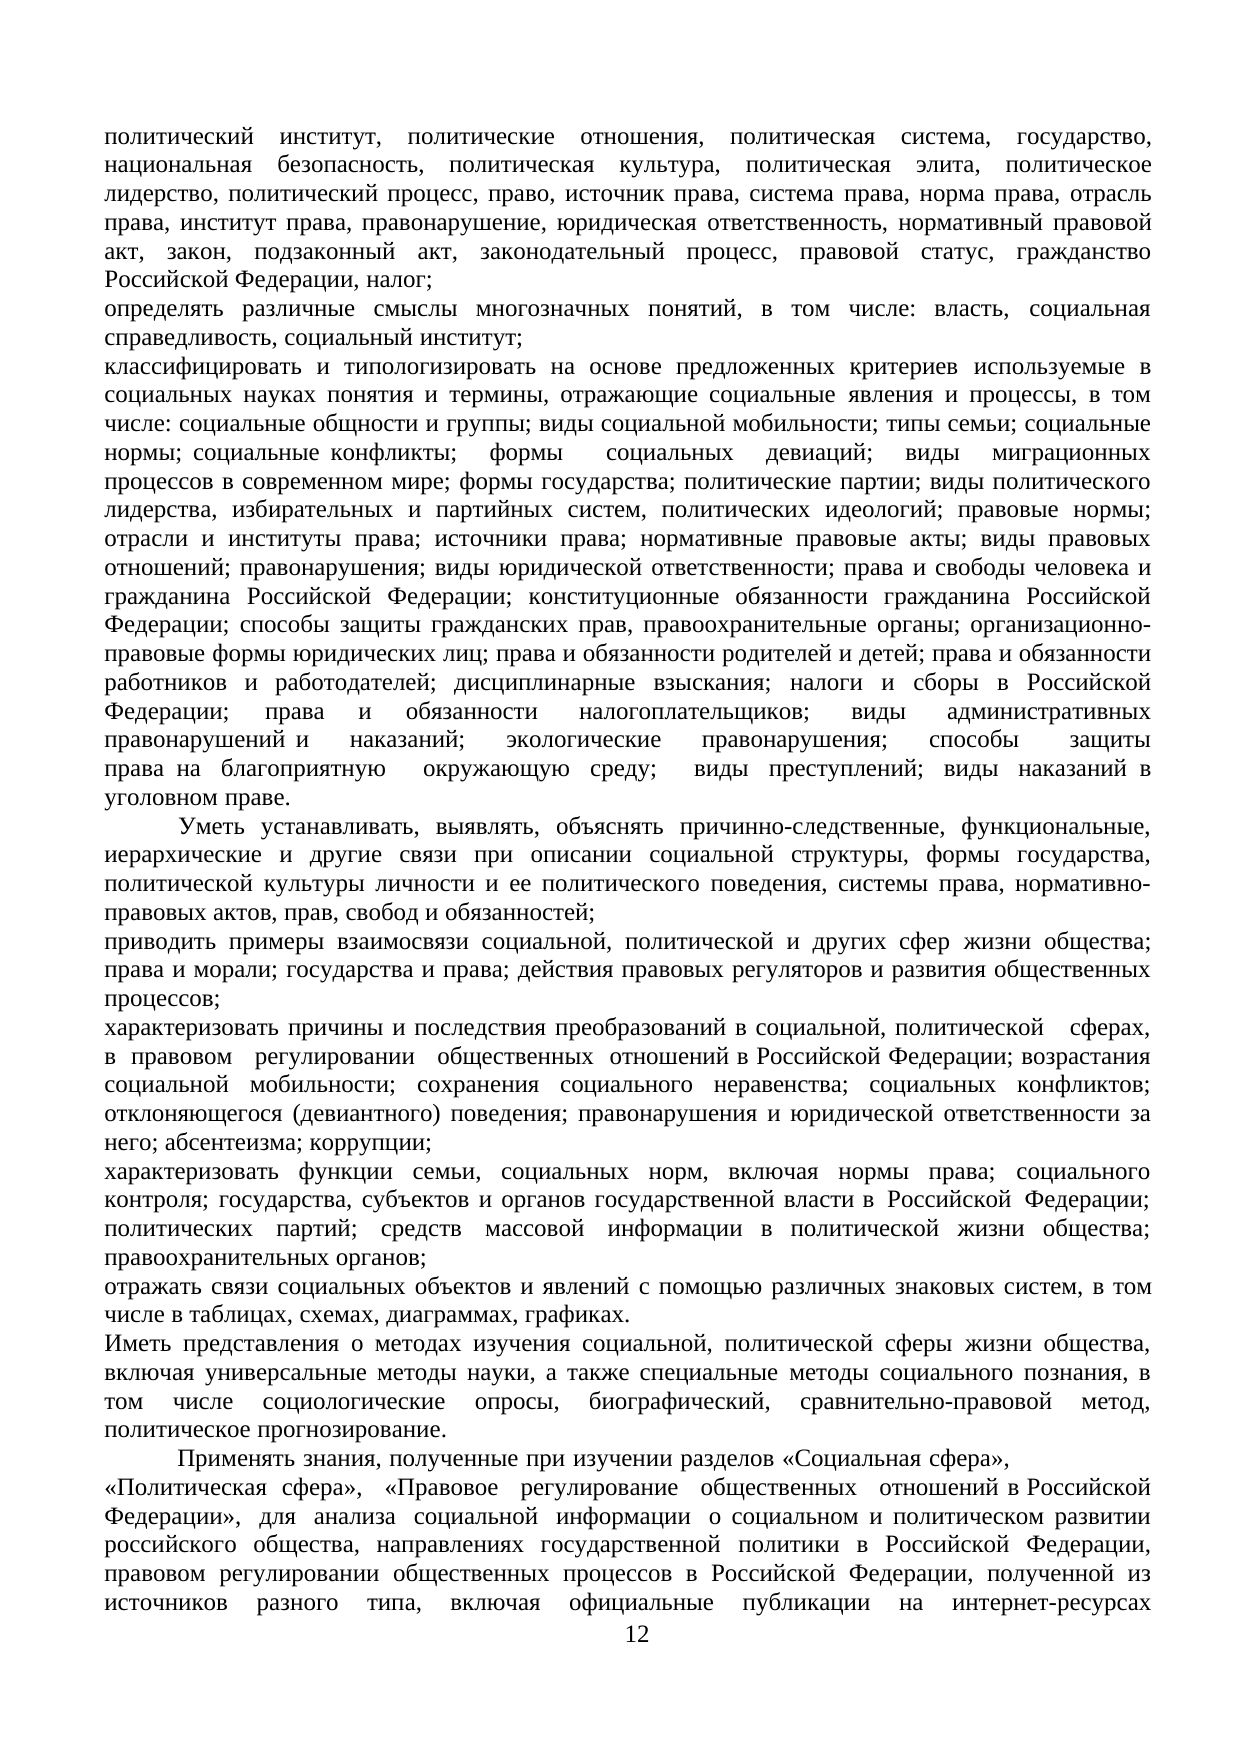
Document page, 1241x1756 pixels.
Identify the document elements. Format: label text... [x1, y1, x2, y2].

text определять различные смыслы многозначных понятий, в том числе: власть, социальная справедливость, социальный институт; [104, 293, 1151, 351]
text отражать связи социальных объектов и явлений с помощью различных знаковых систем, в том числе в таблицах, схемах, диаграммах, графиках. [104, 1271, 1152, 1328]
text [104, 121, 1152, 293]
text приводить примеры взаимосвязи социальной, политической и других сфер жизни общества; права и морали; государства и права; действия правовых регуляторов и развития общественных процессов; [104, 926, 1151, 1012]
text Уметь устанавливать, выявлять, объяснять причинно-следственные, функциональные, иерархические и другие связи при описании социальной структуры, формы государства, политической культуры личности и ее политического поведения, системы права, нормативно-правовых актов, прав, свобод и обязанностей; [104, 811, 1151, 926]
text Иметь представления о методах изучения социальной, политической сферы жизни общества, включая универсальные методы науки, а также специальные методы социального познания, в том числе социологические опросы, биографический, сравнительно-правовой метод, политическое прогнозирование. [104, 1328, 1150, 1443]
text характеризовать функции семьи, социальных норм, включая нормы права; социального контроля; государства, субъектов и органов государственной власти в Российской Федерации; политических партий; средств массовой информации в политической жизни общества; правоохранительных органов; [104, 1156, 1150, 1271]
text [104, 1472, 1151, 1616]
text характеризовать причины и последствия преобразований в социальной, политической сферах, в правовом регулировании общественных отношений в Российской Федерации; возрастания социальной мобильности; сохранения социального неравенства; социальных конфликтов; отклоняющегося (девиантного) поведения; правонарушения и юридической ответственности за него; абсентеизма; коррупции; [104, 1012, 1151, 1156]
text Применять знания, полученные при изучении разделов «Социальная сфера», [177, 1443, 1169, 1472]
text классифицировать и типологизировать на основе предложенных критериев используемые в социальных науках понятия и термины, отражающие социальные явления и процессы, в том числе: социальные общности и группы; виды социальной мобильности; типы семьи; социальные нормы; социальные конфликты; формы социальных девиаций; виды миграционных процессов в современном мире; формы государства; политические партии; виды политического лидерства, избирательных и партийных систем, политических идеологий; правовые нормы; отрасли и институты права; источники права; нормативные правовые акты; виды правовых отношений; правонарушения; виды юридической ответственности; права и свободы человека и гражданина Российской Федерации; конституционные обязанности гражданина Российской Федерации; способы защиты гражданских прав, правоохранительные органы; организационно-правовые формы юридических лиц; права и обязанности родителей и детей; права и обязанности работников и работодателей; дисциплинарные взыскания; налоги и сборы в Российской Федерации; права и обязанности налогоплательщиков; виды административных правонарушений и наказаний; экологические правонарушения; способы защиты права на благоприятную окружающую среду; виды преступлений; виды наказаний в уголовном праве. [104, 351, 1151, 811]
